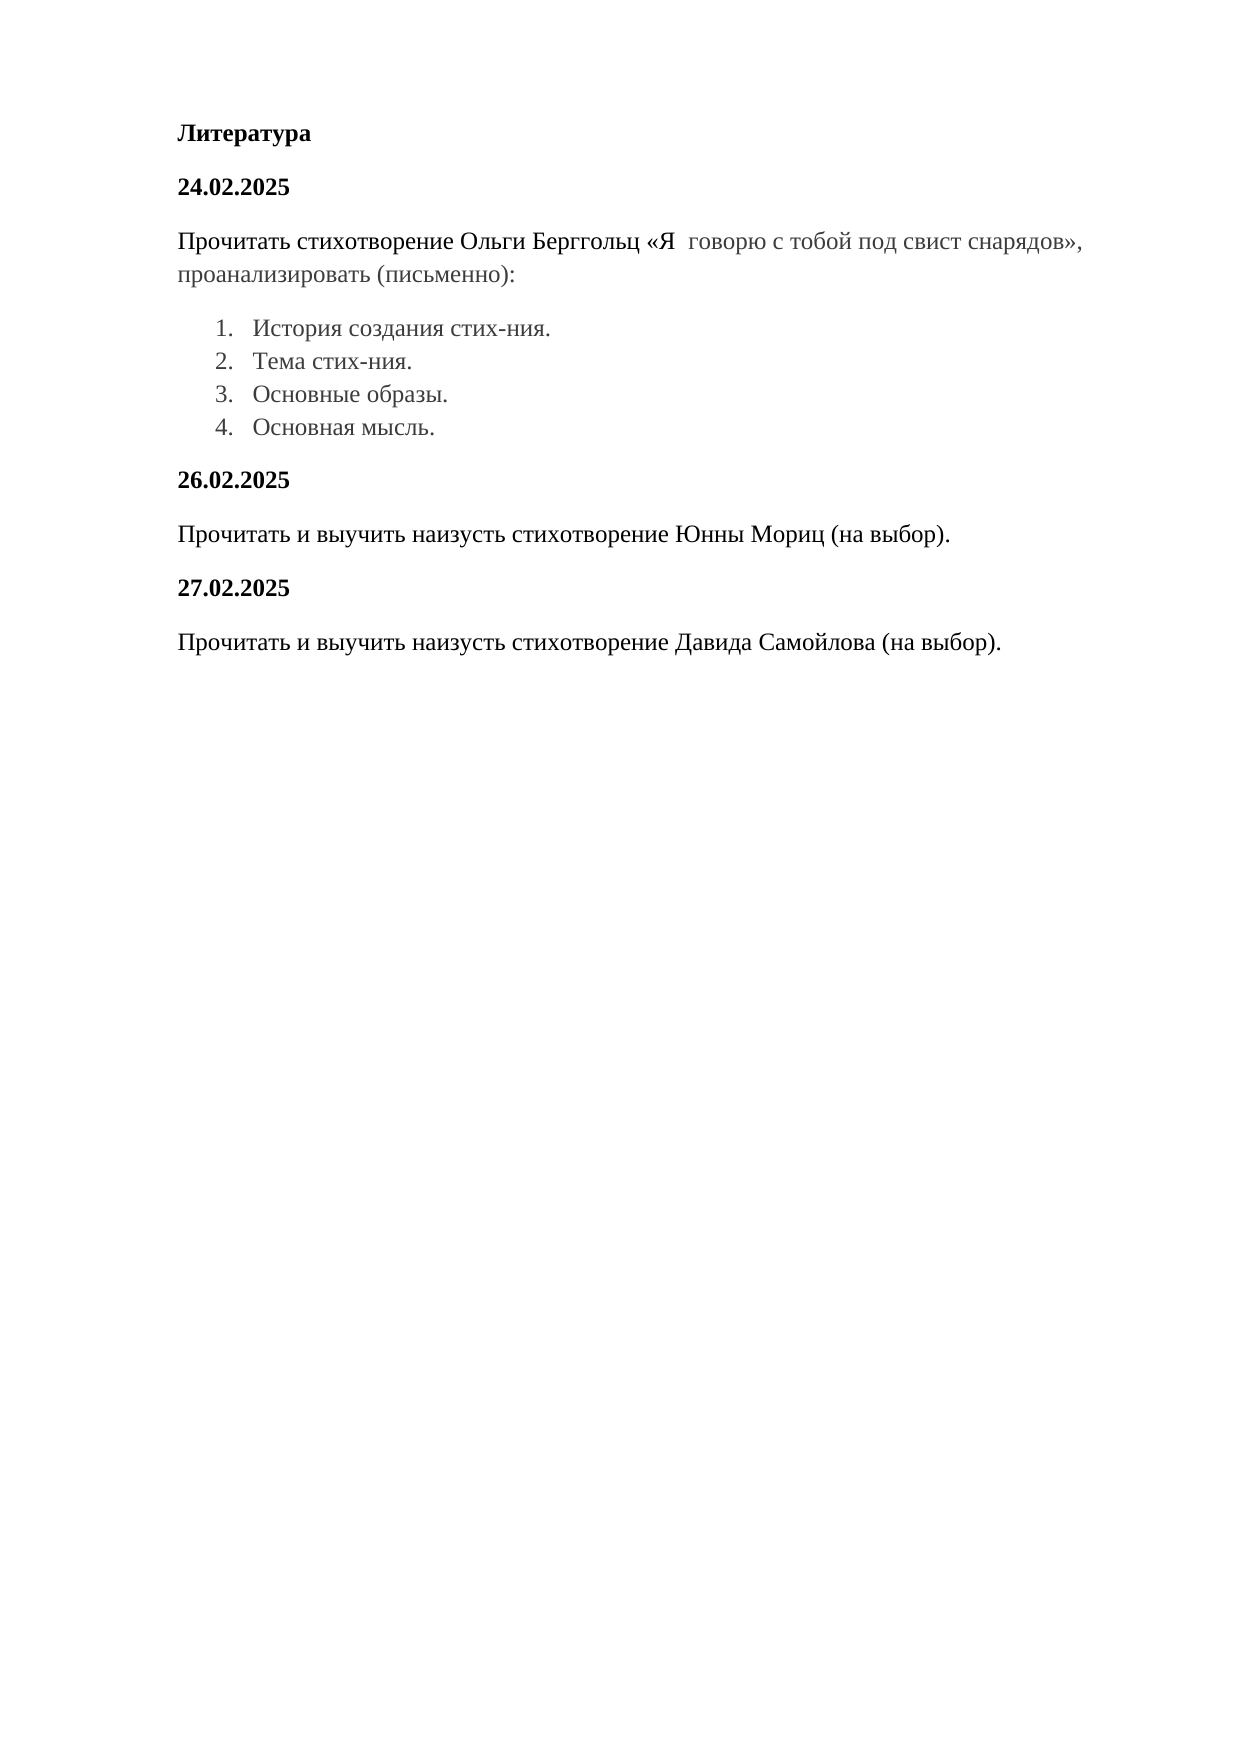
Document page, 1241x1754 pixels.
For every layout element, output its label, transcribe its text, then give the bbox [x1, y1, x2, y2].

list История создания стих-ния. [215, 313, 1152, 341]
text 26.02.2025 [177, 466, 1152, 494]
list Основная мысль. [215, 412, 1152, 441]
text Литература [177, 118, 1152, 147]
list Основные образы. [215, 379, 1152, 407]
text 24.02.2025 [177, 172, 1152, 201]
text Прочитать и выучить наизусть стихотворение Юнны Мориц (на выбор). [177, 519, 1152, 548]
list Тема стих-ния. [215, 346, 1152, 374]
text Прочитать и выучить наизусть стихотворение Давида Самойлова (на выбор). [177, 627, 1152, 656]
text Прочитать стихотворение Ольги Берггольц «Я говорю с тобой под свист снарядов», проанализировать (письменно): [177, 226, 1152, 288]
text 27.02.2025 [177, 573, 1152, 602]
